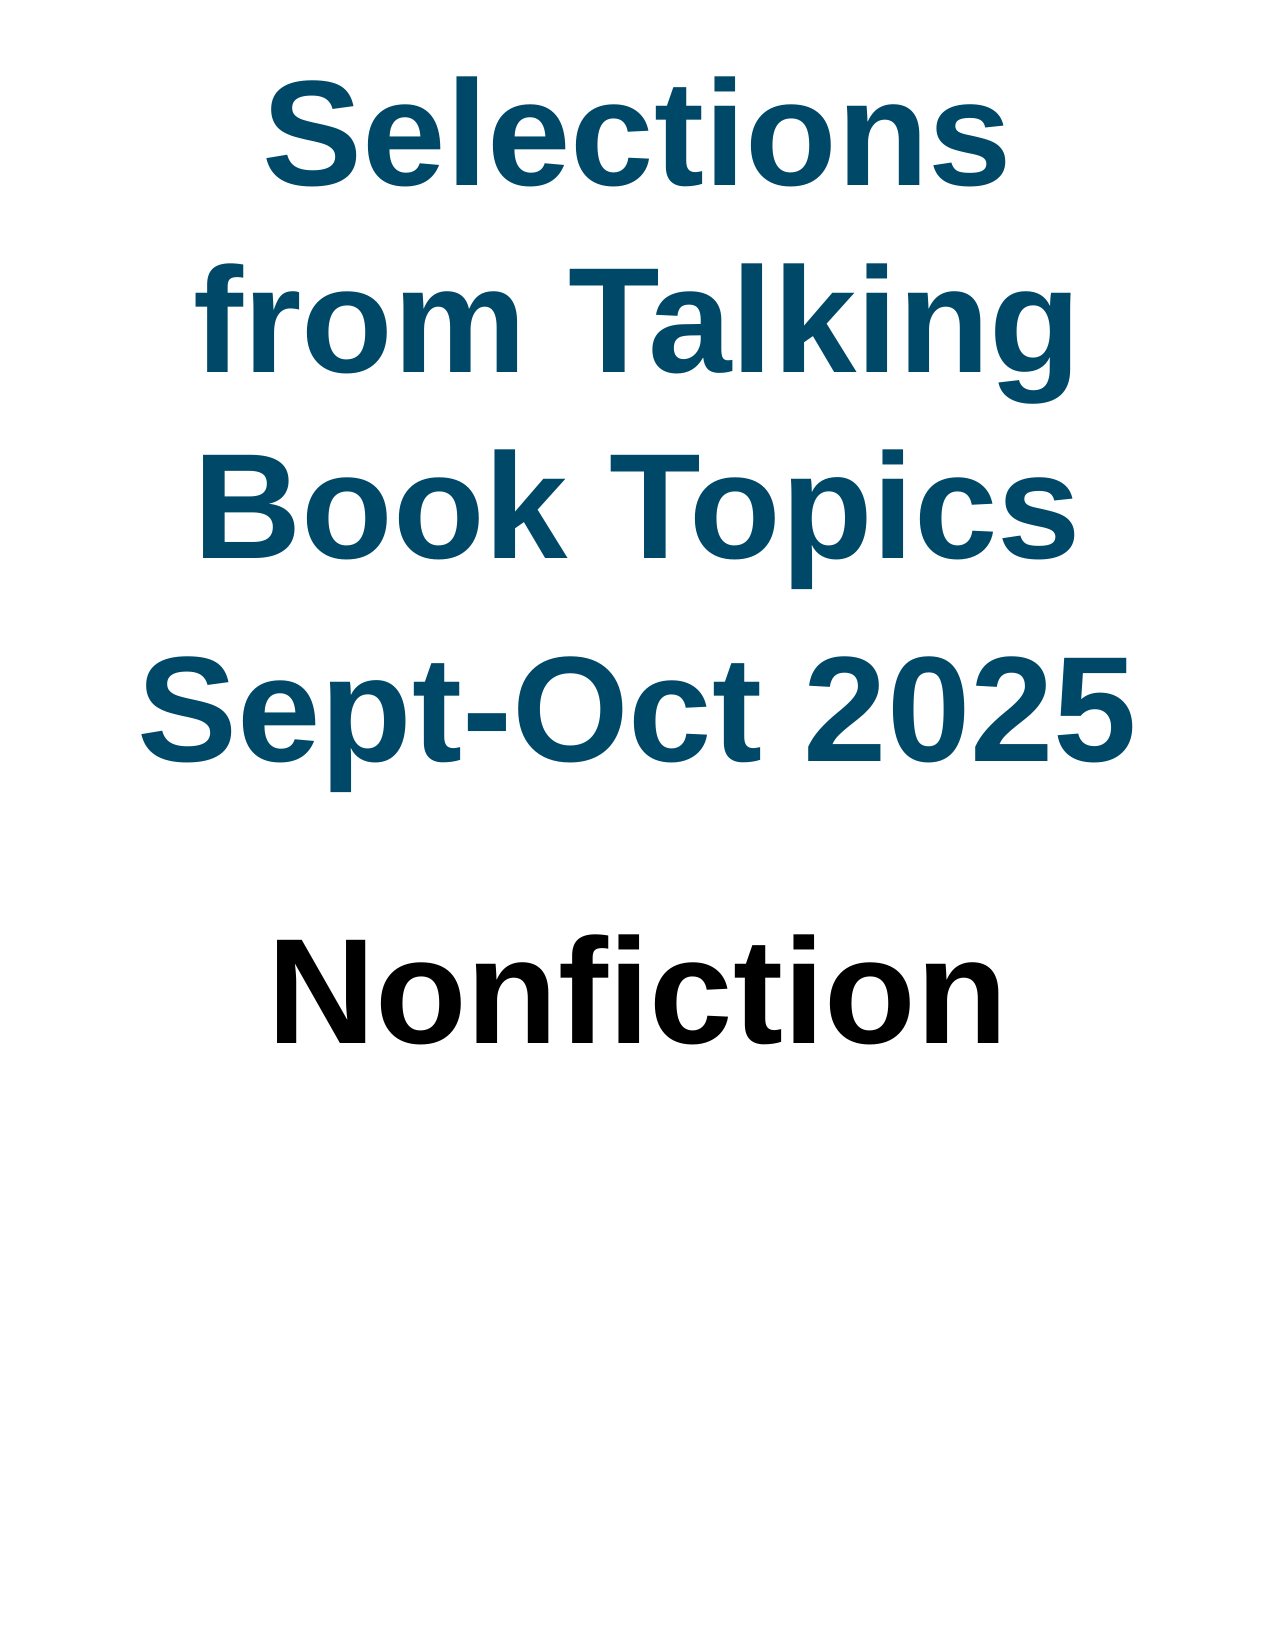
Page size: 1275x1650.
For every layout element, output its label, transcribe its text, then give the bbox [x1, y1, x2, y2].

text Selections from Talking Book Topics [75, 45, 1200, 590]
text Nonfiction [75, 903, 1200, 1076]
text Sept-Oct 2025 [75, 620, 1200, 793]
